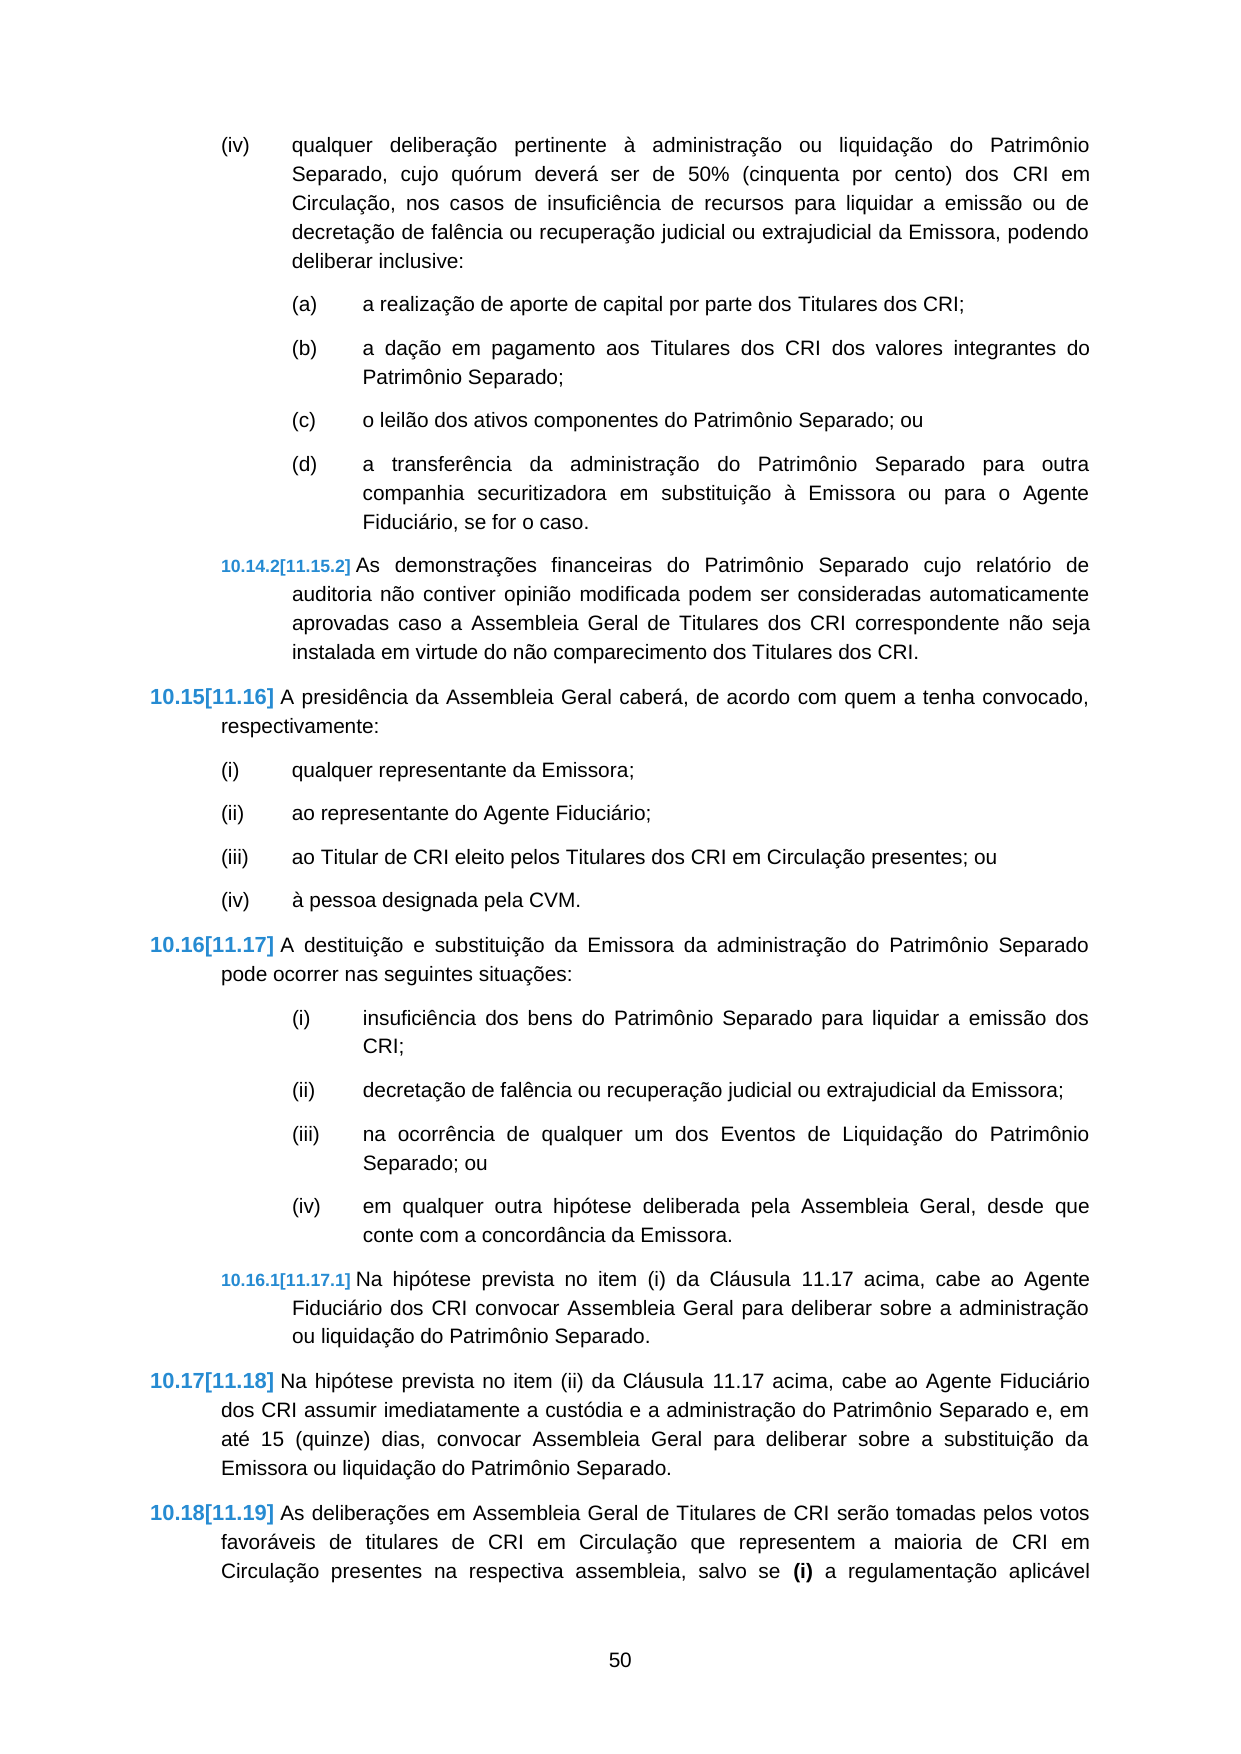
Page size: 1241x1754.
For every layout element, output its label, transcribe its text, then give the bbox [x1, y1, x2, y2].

text em qualquer outra hipótese deliberada pela Assembleia Geral, desde que conte com a concordância da Emissora. [292, 1194, 1090, 1247]
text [150, 1499, 1090, 1583]
text ao representante do Agente Fiduciário; [221, 801, 1090, 825]
text A presidência da Assembleia Geral caberá, de acordo com quem a tenha convocado, respectivamente: [150, 684, 1090, 738]
text insuficiência dos bens do Patrimônio Separado para liquidar a emissão dos CRI; [292, 1005, 1090, 1058]
text o leilão dos ativos componentes do Patrimônio Separado; ou [292, 408, 1090, 432]
text ao Titular de CRI eleito pelos Titulares dos CRI em Circulação presentes; ou [221, 844, 1090, 868]
text na ocorrência de qualquer um dos Eventos de Liquidação do Patrimônio Separado; ou [292, 1121, 1090, 1174]
list Na hipótese prevista no item (i) da Cláusula 11.17 acima, cabe ao Agente Fiduciário dos CRI convocar Assembleia Geral para deliberar sobre a administração ou liquidação do Patrimônio Separado. [221, 1266, 1090, 1348]
text decretação de falência ou recuperação judicial ou extrajudicial da Emissora; [292, 1078, 1090, 1102]
text As demonstrações financeiras do Patrimônio Separado cujo relatório de auditoria não contiver opinião modificada podem ser consideradas automaticamente aprovadas caso a Assembleia Geral de Titulares dos CRI correspondente não seja instalada em virtude do não comparecimento dos Titulares dos CRI. [221, 553, 1090, 664]
text a transferência da administração do Patrimônio Separado para outra companhia securitizadora em substituição à Emissora ou para o Agente Fiduciário, se for o caso. [292, 452, 1090, 534]
text a dação em pagamento aos Titulares dos CRI dos valores integrantes do Patrimônio Separado; [292, 336, 1090, 389]
text qualquer representante da Emissora; [221, 757, 1090, 781]
text A destituição e substituição da Emissora da administração do Patrimônio Separado pode ocorrer nas seguintes situações: [150, 932, 1090, 986]
text à pessoa designada pela CVM. [221, 888, 1090, 912]
text qualquer deliberação pertinente à administração ou liquidação do Patrimônio Separado, cujo quórum deverá ser de 50% (cinquenta por cento) dos CRI em Circulação, nos casos de insuficiência de recursos para liquidar a emissão ou de decretação de falência ou recuperação judicial ou extrajudicial da Emissora, podendo deliberar inclusive: [221, 133, 1090, 273]
text a realização de aporte de capital por parte dos Titulares dos CRI; [292, 292, 1090, 316]
text Na hipótese prevista no item (ii) da Cláusula 11.17 acima, cabe ao Agente Fiduciário dos CRI assumir imediatamente a custódia e a administração do Patrimônio Separado e, em até 15 (quinze) dias, convocar Assembleia Geral para deliberar sobre a substituição da Emissora ou liquidação do Patrimônio Separado. [150, 1368, 1090, 1480]
